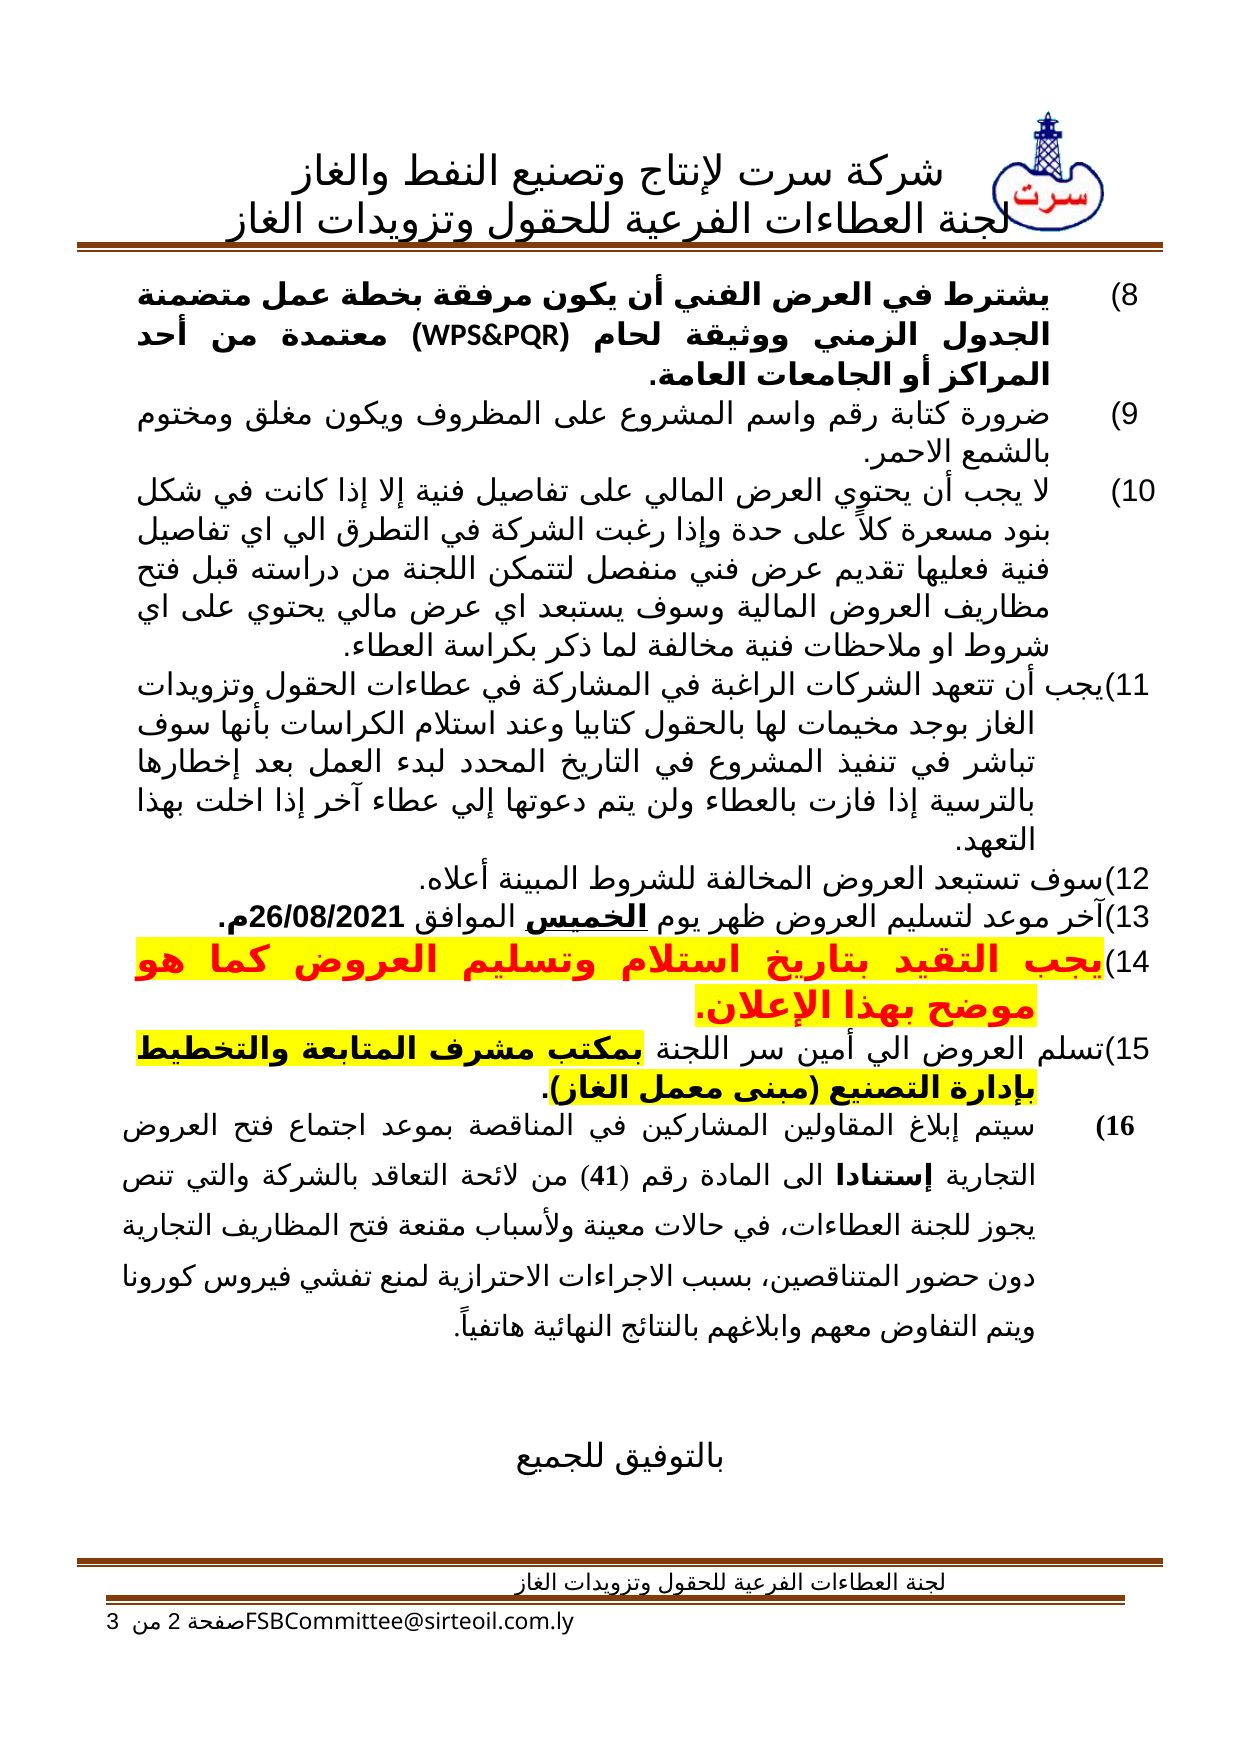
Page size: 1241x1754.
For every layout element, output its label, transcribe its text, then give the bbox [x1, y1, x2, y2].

list ضرورة كتابة رقم واسم المشروع على المظروف ويكون مغلق ومختوم بالشمع الاحمر. [136, 395, 1110, 469]
list يجب أن تتعهد الشركات الراغبة في المشاركة في عطاءات الحقول وتزويدات الغاز بوجد مخيمات لها بالحقول كتابيا وعند استلام الكراسات بأنها سوف تباشر في تنفيذ المشروع في التاريخ المحدد لبدء العمل بعد إخطارها بالترسية إذا فازت بالعطاء ولن يتم دعوتها إلي عطاء آخر إذا اخلت بهذا التعهد. [136, 666, 1104, 857]
list سيتم إبلاغ المقاولين المشاركين في المناقصة بموعد اجتماع فتح العروض التجارية إستنادا الى المادة رقم (41) من لائحة التعاقد بالشركة والتي تنص يجوز للجنة العطاءات، في حالات معينة ولأسباب مقنعة فتح المظاريف التجارية دون حضور المتناقصين، بسبب الاجراءات الاحترازية لمنع تفشي فيروس كورونا ويتم التفاوض معهم وابلاغهم بالنتائج النهائية هاتفياً. [121, 1108, 1096, 1343]
list آخر موعد لتسليم العروض ظهر يوم الخميس الموافق 26/08/2021م. [136, 898, 1104, 934]
list بالتوفيق للجميع [136, 1436, 1104, 1475]
list تسلم العروض الي أمين سر اللجنة بمكتب مشرف المتابعة والتخطيط بإدارة التصنيع (مبنى معمل الغاز). [136, 1030, 1104, 1105]
list سوف تستبعد العروض المخالفة للشروط المبينة أعلاه. [136, 860, 1104, 896]
list يجب التقيد بتاريخ استلام وتسليم العروض كما هو موضح بهذا الإعلان. [136, 980, 1104, 1027]
list يشترط في العرض الفني أن يكون مرفقة بخطة عمل متضمنة الجدول الزمني ووثيقة لحام (WPS&PQR) معتمدة من أحد المراكز أو الجامعات العامة. [136, 276, 1110, 392]
list لا يجب أن يحتوي العرض المالي على تفاصيل فنية إلا إذا كانت في شكل بنود مسعرة كلاً على حدة وإذا رغبت الشركة في التطرق الي اي تفاصيل فنية فعليها تقديم عرض فني منفصل لتتمكن اللجنة من دراسته قبل فتح مظاريف العروض المالية وسوف يستبعد اي عرض مالي يحتوي على اي شروط او ملاحظات فنية مخالفة لما ذكر بكراسة العطاء. [136, 472, 1110, 663]
picture [991, 111, 1105, 233]
